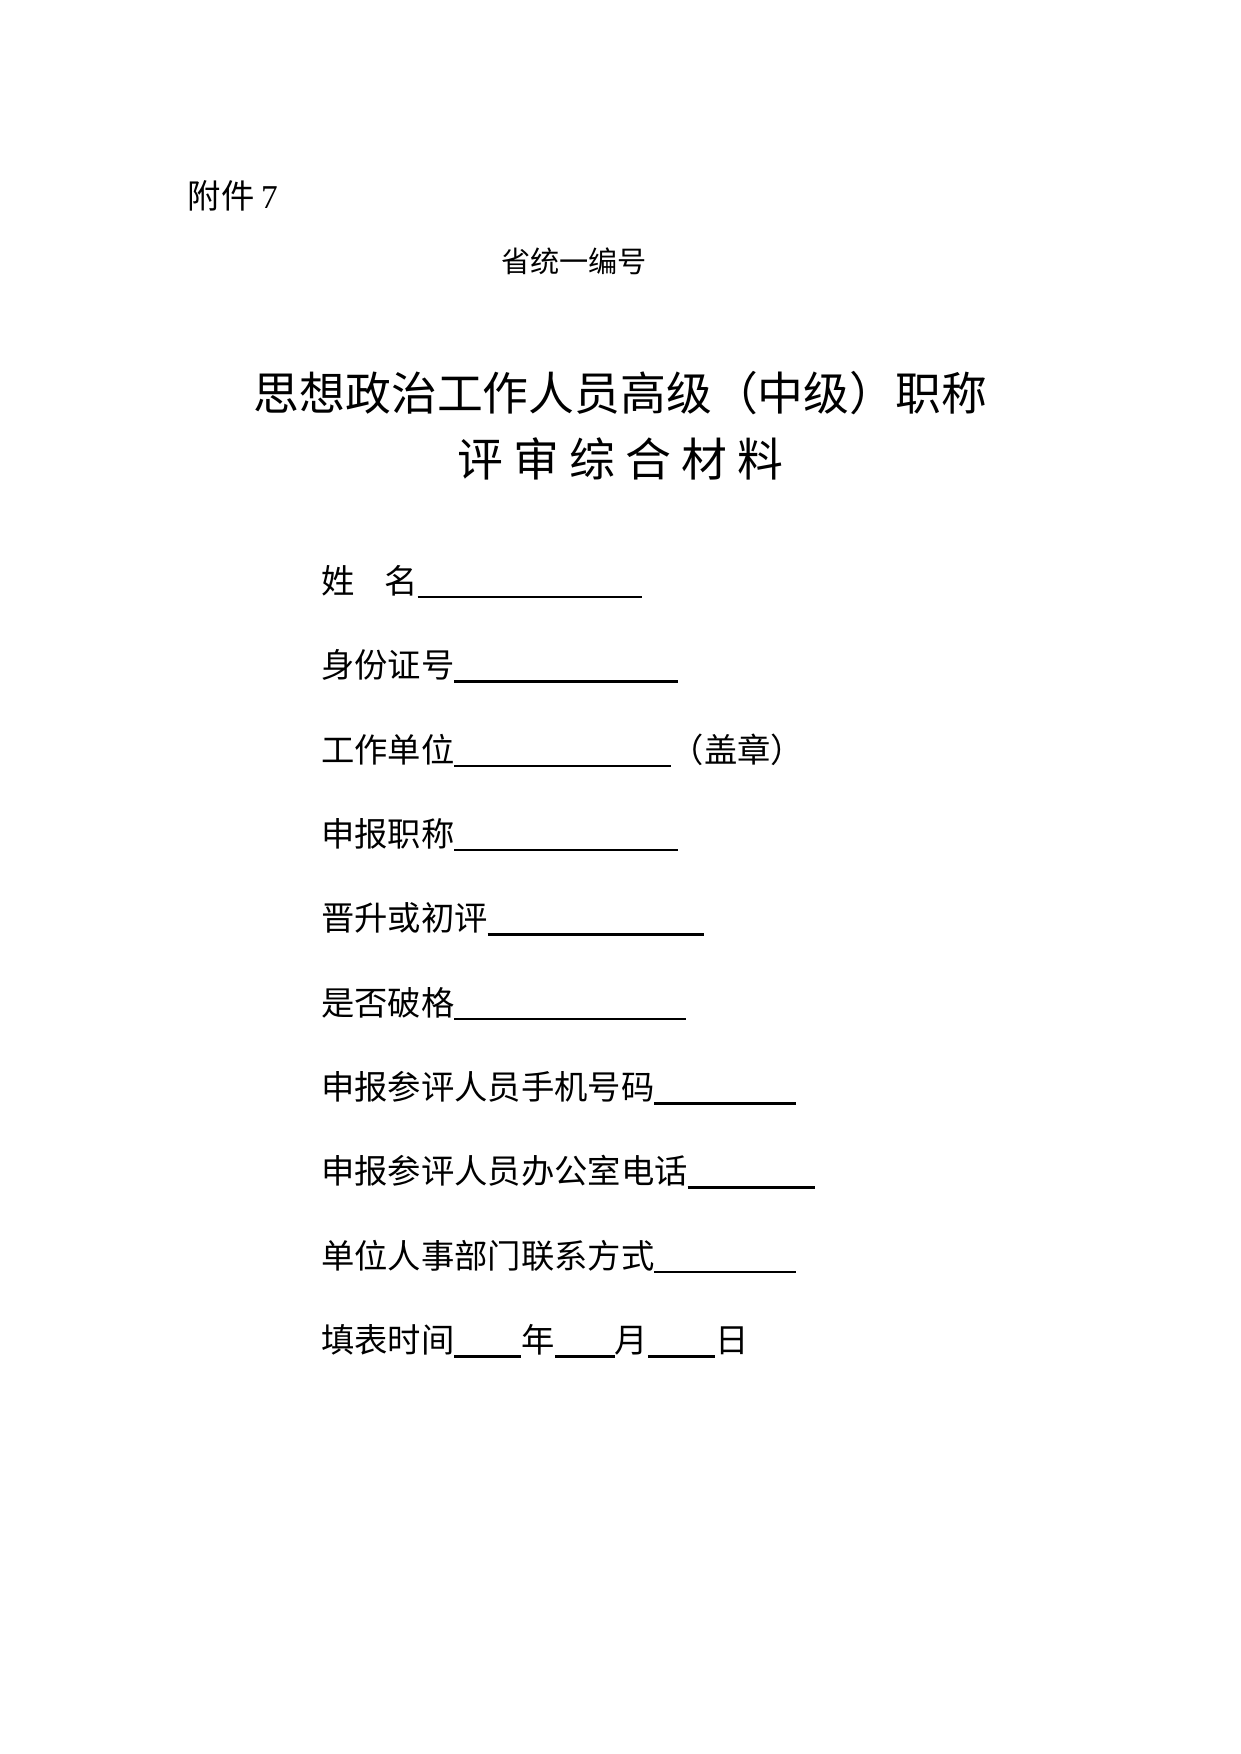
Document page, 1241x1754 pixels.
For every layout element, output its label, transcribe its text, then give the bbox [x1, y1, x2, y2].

text 省统一编号 [187, 227, 1053, 292]
text 申报参评人员手机号码 [187, 1061, 1053, 1109]
text 评 审 综 合 材 料 [187, 423, 1053, 490]
text 是否破格 [187, 977, 1053, 1025]
text 思想政治工作人员高级（中级）职称 [187, 357, 1053, 423]
text 姓 名 [187, 555, 1053, 603]
text 晋升或初评 [187, 892, 1053, 940]
text 附件7 [187, 162, 1053, 227]
text 申报参评人员办公室电话 [187, 1145, 1053, 1193]
text 单位人事部门联系方式 [187, 1230, 1053, 1278]
text 身份证号 [187, 639, 1053, 687]
text 工作单位 （盖章） [187, 723, 1053, 772]
text 申报职称 [187, 808, 1053, 856]
text 填表时间 年 月 日 [187, 1314, 1053, 1362]
